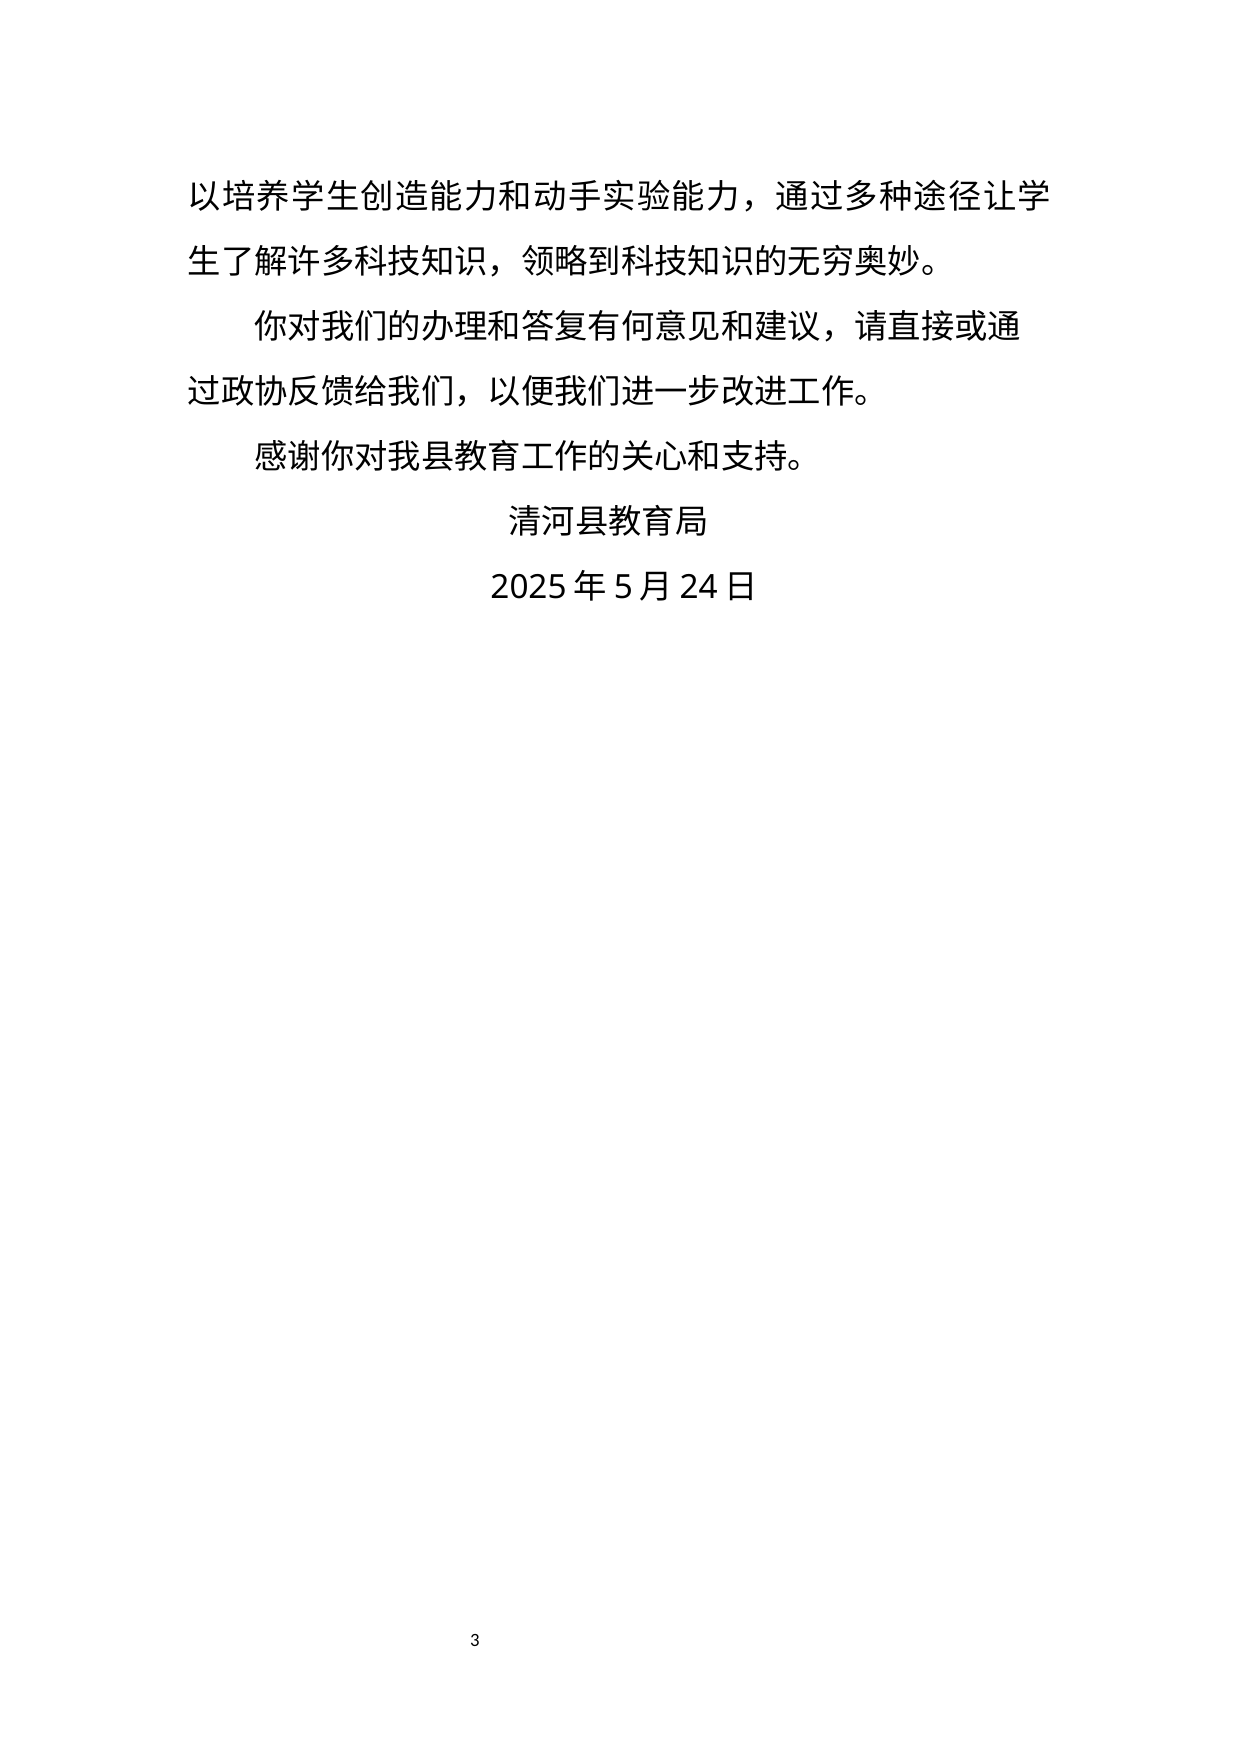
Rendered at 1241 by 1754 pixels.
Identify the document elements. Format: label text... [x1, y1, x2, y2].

text 感谢你对我县教育工作的关心和支持。 [187, 422, 1053, 487]
text 清河县教育局 [187, 487, 1053, 552]
text 你对我们的办理和答复有何意见和建议，请直接或通过政协反馈给我们，以便我们进一步改进工作。 [187, 292, 1053, 422]
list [187, 162, 1053, 292]
text 2025年5月24日 [187, 552, 1053, 617]
